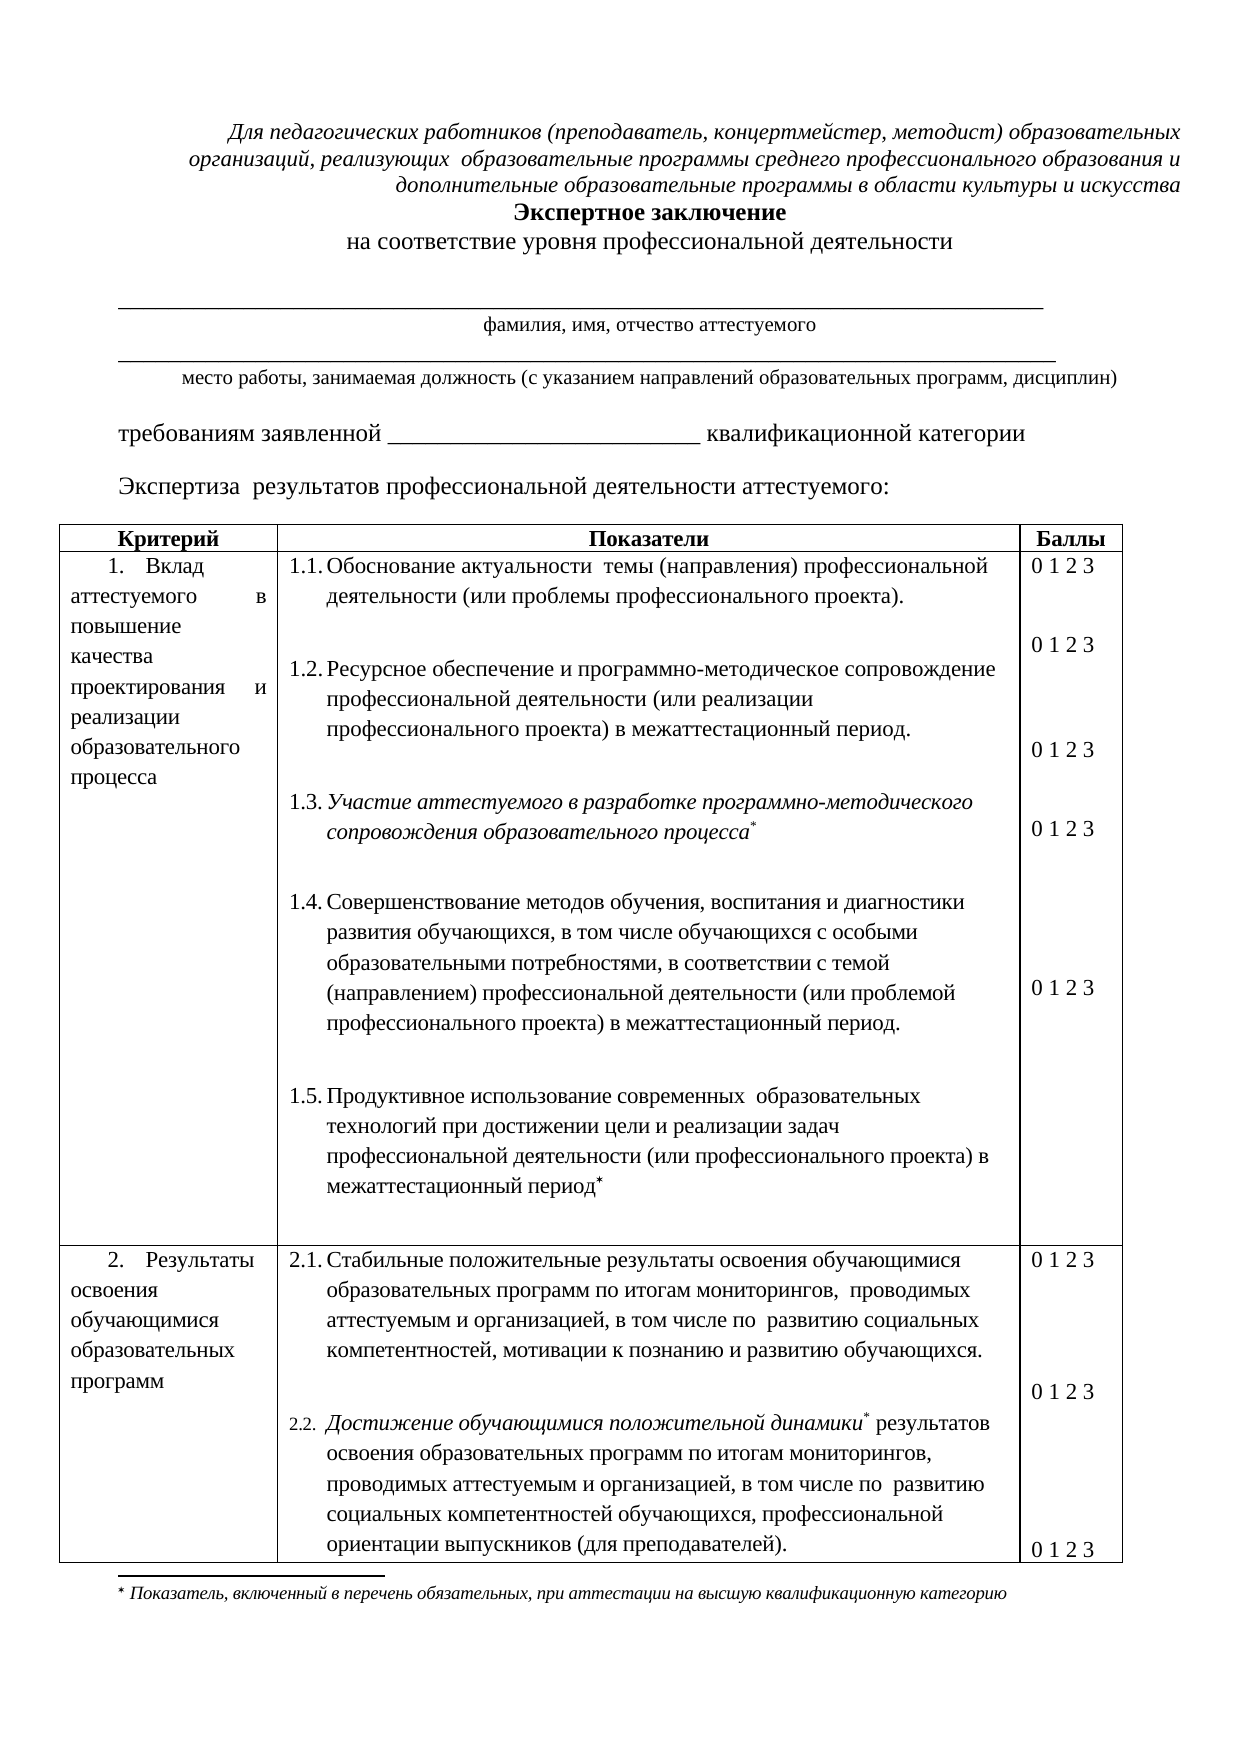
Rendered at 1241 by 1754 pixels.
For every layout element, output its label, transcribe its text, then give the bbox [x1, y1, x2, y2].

text Экспертное заключение [118, 197, 1181, 226]
text фамилия, имя, отчество аттестуемого [118, 312, 1181, 336]
table_header Баллы [1021, 525, 1122, 551]
table_header Критерий [60, 525, 277, 551]
text Для педагогических работников (преподаватель, концертмейстер, методист) образовательных организаций, реализующих образовательные программы среднего профессионального образования и дополнительные образовательные программы в области культуры и искусства [118, 118, 1181, 197]
text ___________________________________________________________________________ [118, 336, 1181, 365]
text Экспертиза результатов профессиональной деятельности аттестуемого: [118, 471, 1181, 499]
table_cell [278, 1246, 1019, 1562]
text место работы, занимаемая должность (с указанием направлений образовательных программ, дисциплин) [118, 365, 1181, 389]
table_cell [1021, 1246, 1122, 1562]
table_cell Обоснование актуальности темы (направления) профессиональной деятельности (или проблемы профессионального проекта). Ресурсное обеспечение и программно-методическое сопровождение профессиональной деятельности (или реализации профессионального проекта) в межаттестационный период. Участие аттестуемого в разработке программно-методического сопровождения образовательного процесса* Совершенствование методов обучения, воспитания и диагностики развития обучающихся, в том числе обучающихся с особыми образовательными потребностями, в соответствии с темой (направлением) профессиональной деятельности (или проблемой профессионального проекта) в межаттестационный период. Продуктивное использование современных образовательных технологий при достижении цели и реализации задач профессиональной деятельности (или профессионального проекта) в межаттестационный период [278, 552, 1019, 1245]
text __________________________________________________________________________ [118, 283, 1181, 312]
text требованиям заявленной _________________________ квалификационной категории [118, 418, 1181, 447]
table_header Показатели [278, 525, 1019, 551]
table_cell 0 1 2 3 0 1 2 3 0 1 2 3 0 1 2 3 0 1 2 3 [1021, 552, 1122, 1245]
text на соответствие уровня профессиональной деятельности [118, 226, 1181, 255]
table_cell Вклад аттестуемого в повышение качества проектирования и реализации образовательного процесса [60, 552, 277, 1245]
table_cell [60, 1246, 277, 1562]
